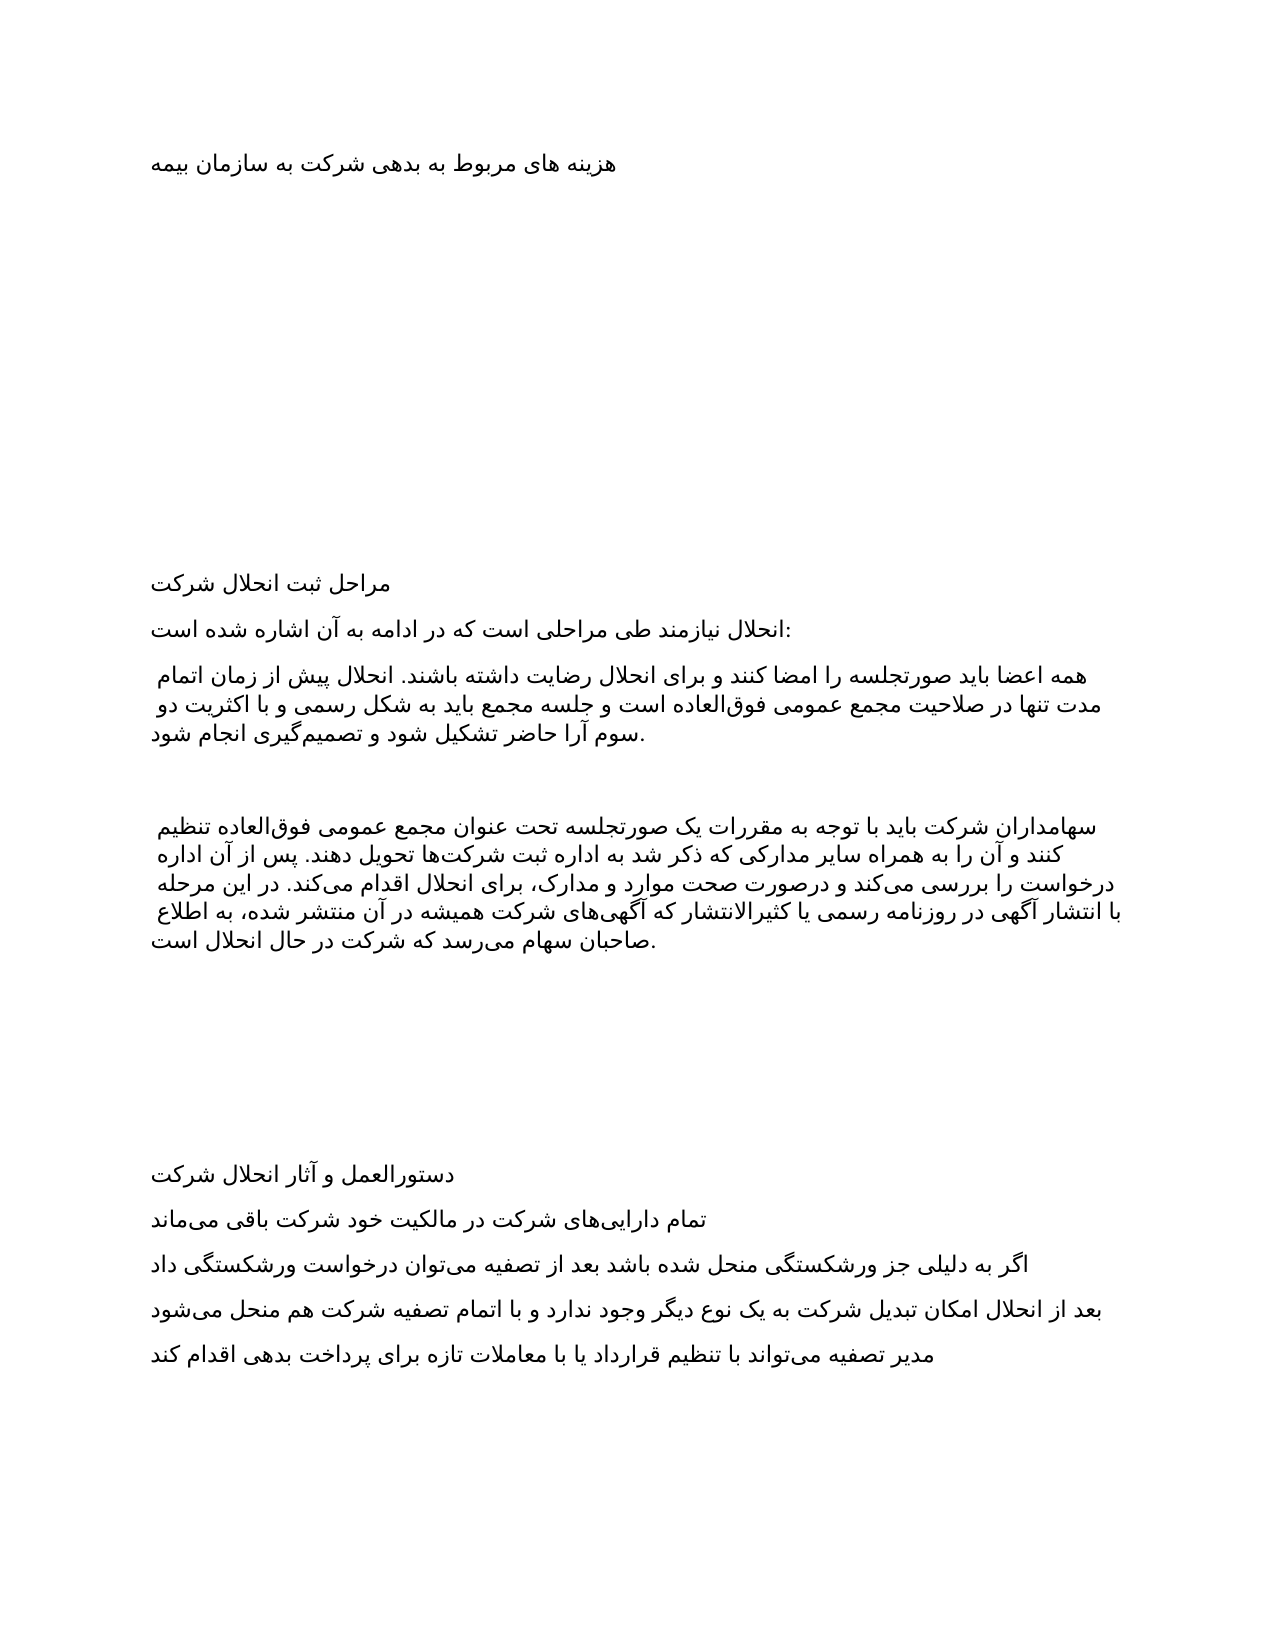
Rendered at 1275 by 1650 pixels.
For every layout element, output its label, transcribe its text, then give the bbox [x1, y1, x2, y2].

text تمام دارایی‌های شرکت در مالکیت خود شرکت باقی می‌‌ماند [150, 1206, 1125, 1232]
text انحلال نیازمند طی مراحلی است که در ادامه به آن اشاره شده است: [150, 615, 1125, 643]
text دستورالعمل و آثار انحلال شرکت [150, 1161, 1125, 1187]
text سهامداران شرکت باید با توجه به مقررات یک صورتجلسه تحت عنوان مجمع عمومی فوق‌‌العاده تنظیم کنند و آن را به همراه سایر مدارکی که ذکر شد به اداره ثبت شرکت‌ها تحویل دهند. پس از آن اداره درخواست را بررسی می‌کند و درصورت صحت موارد و مدارک،‌ برای انحلال اقدام می‌کند. در این مرحله با انتشار آگهی در روزنامه رسمی یا کثیرالانتشار که آگهی‌های شرکت همیشه در آن منتشر شده، به اطلاع صاحبان سهام می‌رسد که شرکت در حال انحلال است. [150, 813, 1125, 955]
text هزینه های مربوط به بدهی شرکت به سازمان بیمه [150, 150, 1125, 176]
text مدیر تصفیه می‌تواند با تنظیم قرارداد یا با معاملات تازه برای پرداخت بدهی اقدام کند [150, 1341, 1125, 1368]
text بعد از انحلال امکان تبدیل شرکت به یک نوع دیگر وجود ندارد و با اتمام تصفیه شرکت هم منحل می‌شود [150, 1296, 1125, 1323]
text مراحل ثبت انحلال شرکت [150, 570, 1125, 596]
text همه اعضا باید صورتجلسه را امضا کنند و برای انحلال رضایت داشته باشند. انحلال پیش از زمان اتمام مدت تنها در صلاحیت مجمع عمومی فوق‌العاده است و جلسه مجمع باید به شکل رسمی و با اکثریت دو سوم آرا حاضر تشکیل شود و تصمیم‌گیری انجام شود. [150, 662, 1125, 747]
text اگر به دلیلی جز ورشکستگی منحل شده باشد بعد از تصفیه می‌توان درخواست ورشکستگی داد [150, 1251, 1125, 1278]
